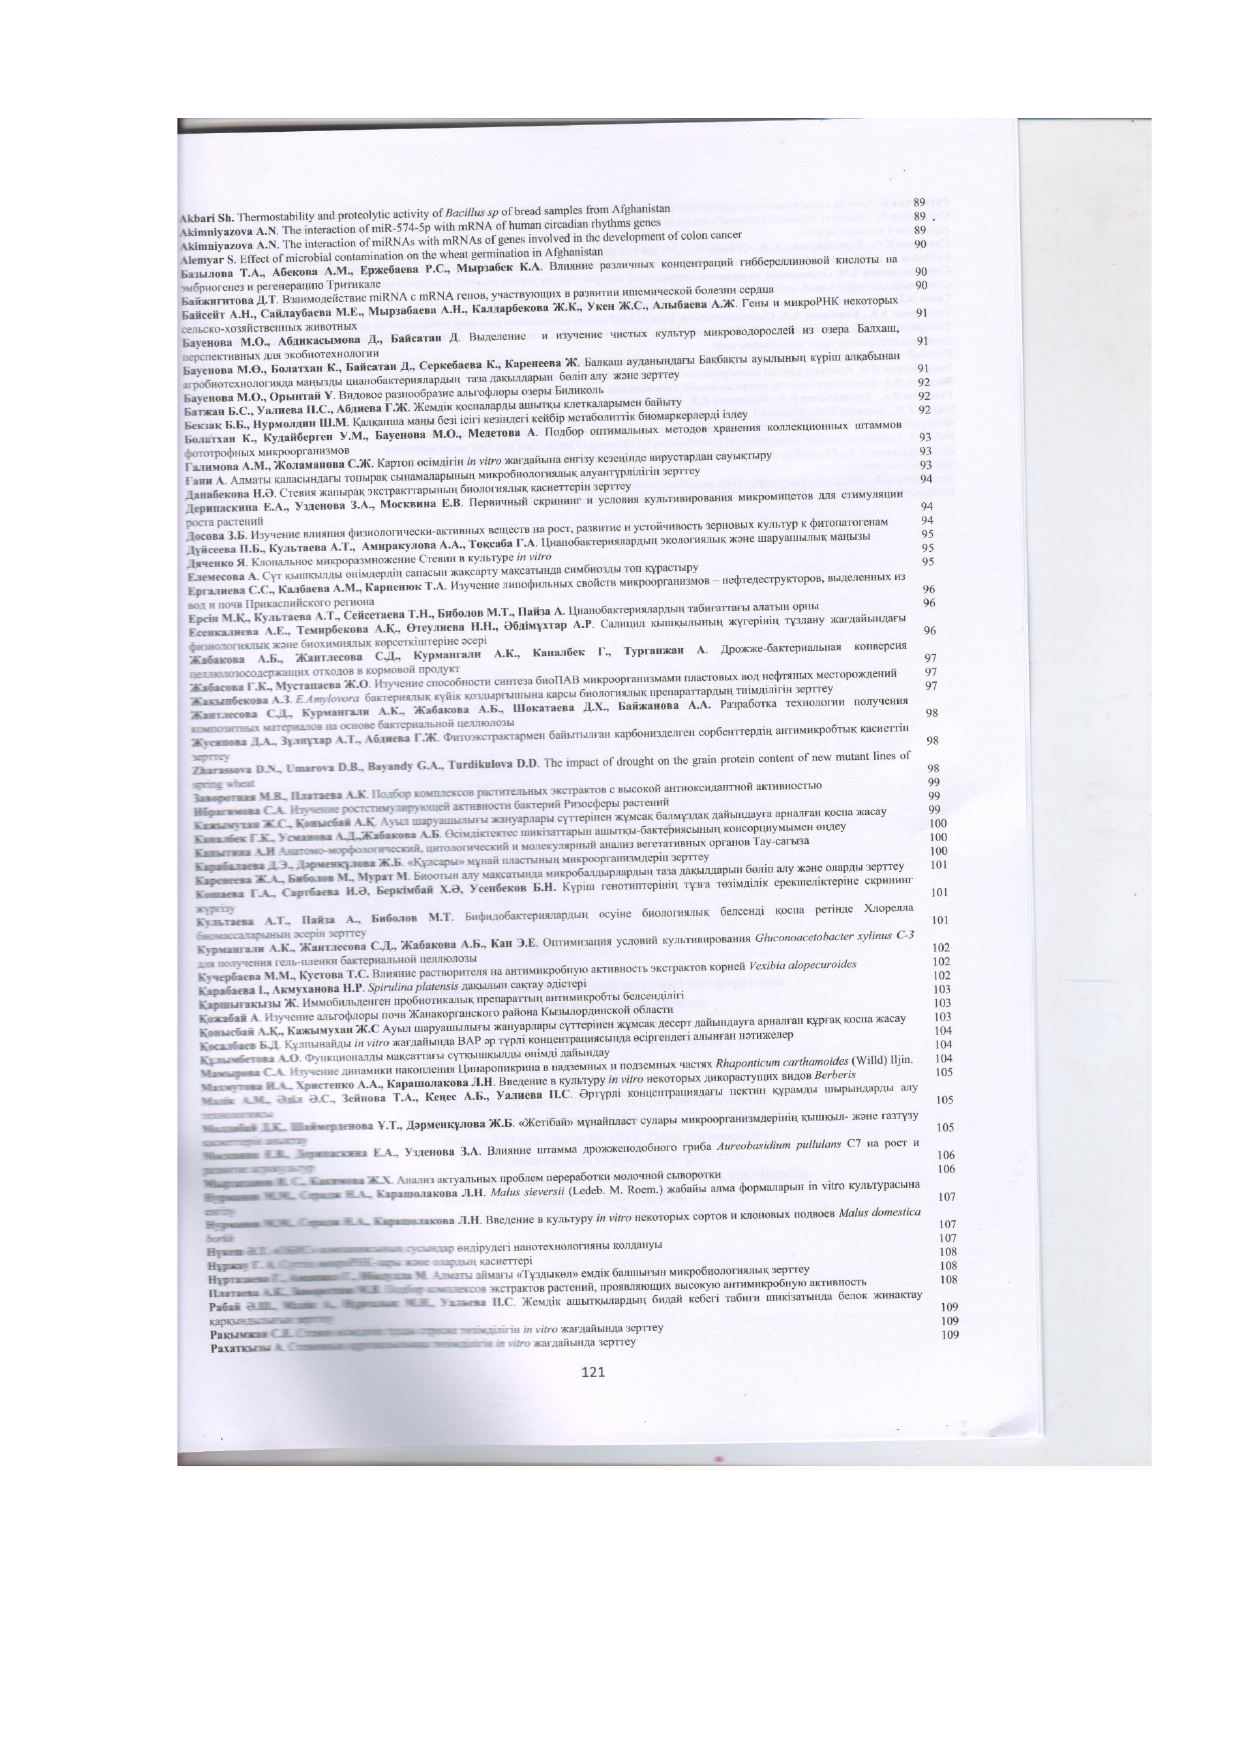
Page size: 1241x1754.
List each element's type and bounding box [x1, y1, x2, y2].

picture [177, 118, 1152, 1470]
